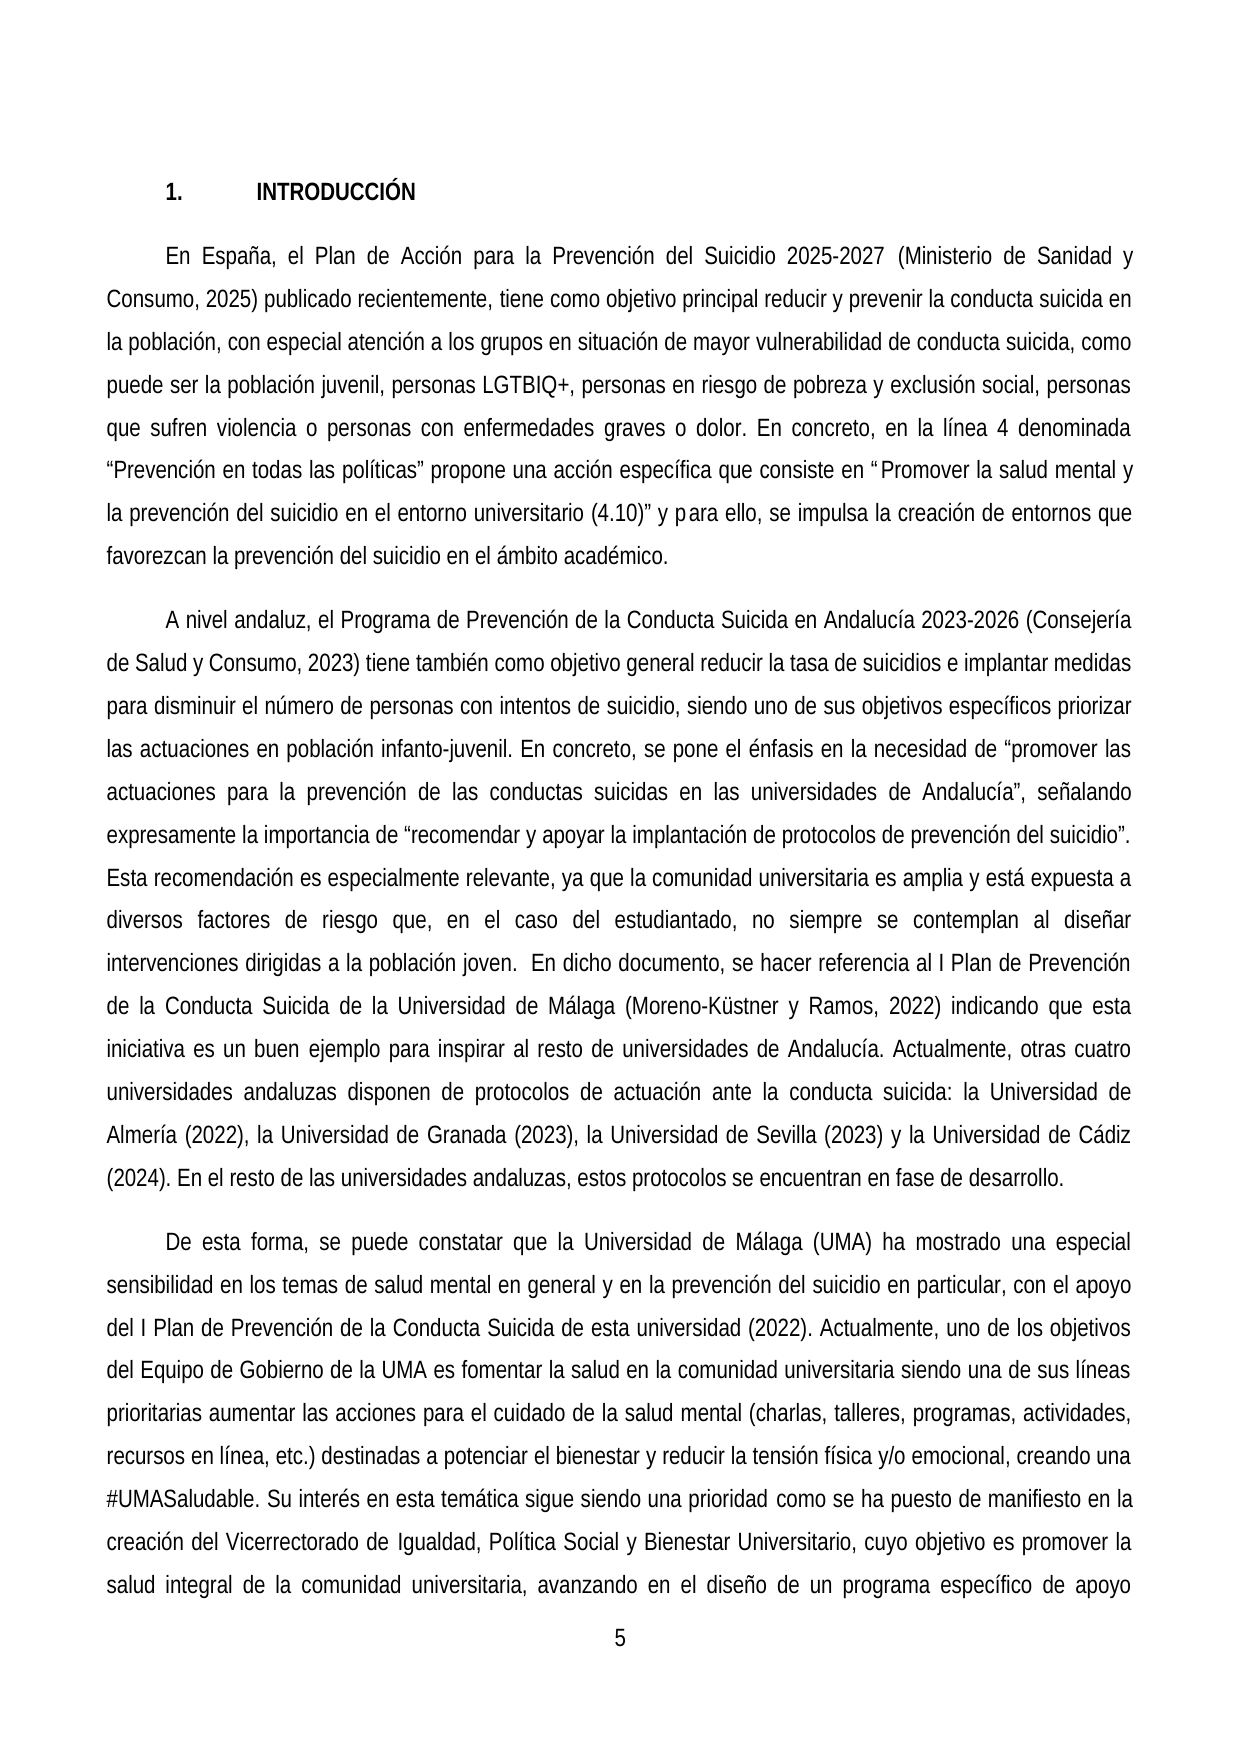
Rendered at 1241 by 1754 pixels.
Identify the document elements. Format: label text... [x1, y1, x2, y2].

text A nivel andaluz, el Programa de Prevención de la Conducta Suicida en Andalucía 2023-2026 (Consejería de Salud y Consumo, 2023) tiene también como objetivo general reducir la tasa de suicidios e implantar medidas para disminuir el número de personas con intentos de suicidio, siendo uno de sus objetivos específicos priorizar las actuaciones en población infanto-juvenil. En concreto, se pone el énfasis en la necesidad de “promover las actuaciones para la prevención de las conductas suicidas en las universidades de Andalucía”, señalando expresamente la importancia de “recomendar y apoyar la implantación de protocolos de prevención del suicidio”. Esta recomendación es especialmente relevante, ya que la comunidad universitaria es amplia y está expuesta a diversos factores de riesgo que, en el caso del estudiantado, no siempre se contemplan al diseñar intervenciones dirigidas a la población joven. En dicho documento, se hacer referencia al I Plan de Prevención de la Conducta Suicida de la Universidad de Málaga (Moreno-Küstner y Ramos, 2022) indicando que esta iniciativa es un buen ejemplo para inspirar al resto de universidades de Andalucía. Actualmente, otras cuatro universidades andaluzas disponen de protocolos de actuación ante la conducta suicida: la Universidad de Almería (2022), la Universidad de Granada (2023), la Universidad de Sevilla (2023) y la Universidad de Cádiz (2024). En el resto de las universidades andaluzas, estos protocolos se encuentran en fase de desarrollo. [106, 605, 1134, 1192]
text En España, el Plan de Acción para la Prevención del Suicidio 2025-2027 (Ministerio de Sanidad y Consumo, 2025) publicado recientemente, tiene como objetivo principal reducir y prevenir la conducta suicida en la población, con especial atención a los grupos en situación de mayor vulnerabilidad de conducta suicida, como puede ser la población juvenil, personas LGTBIQ+, personas en riesgo de pobreza y exclusión social, personas que sufren violencia o personas con enfermedades graves o dolor. En concreto, en la línea 4 denominada “Prevención en todas las políticas” propone una acción específica que consiste en “Promover la salud mental y la prevención del suicidio en el entorno universitario (4.10)” y para ello, se impulsa la creación de entornos que favorezcan la prevención del suicidio en el ámbito académico. [106, 241, 1134, 570]
list INTRODUCCIÓN [106, 177, 1134, 206]
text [106, 1227, 1134, 1599]
